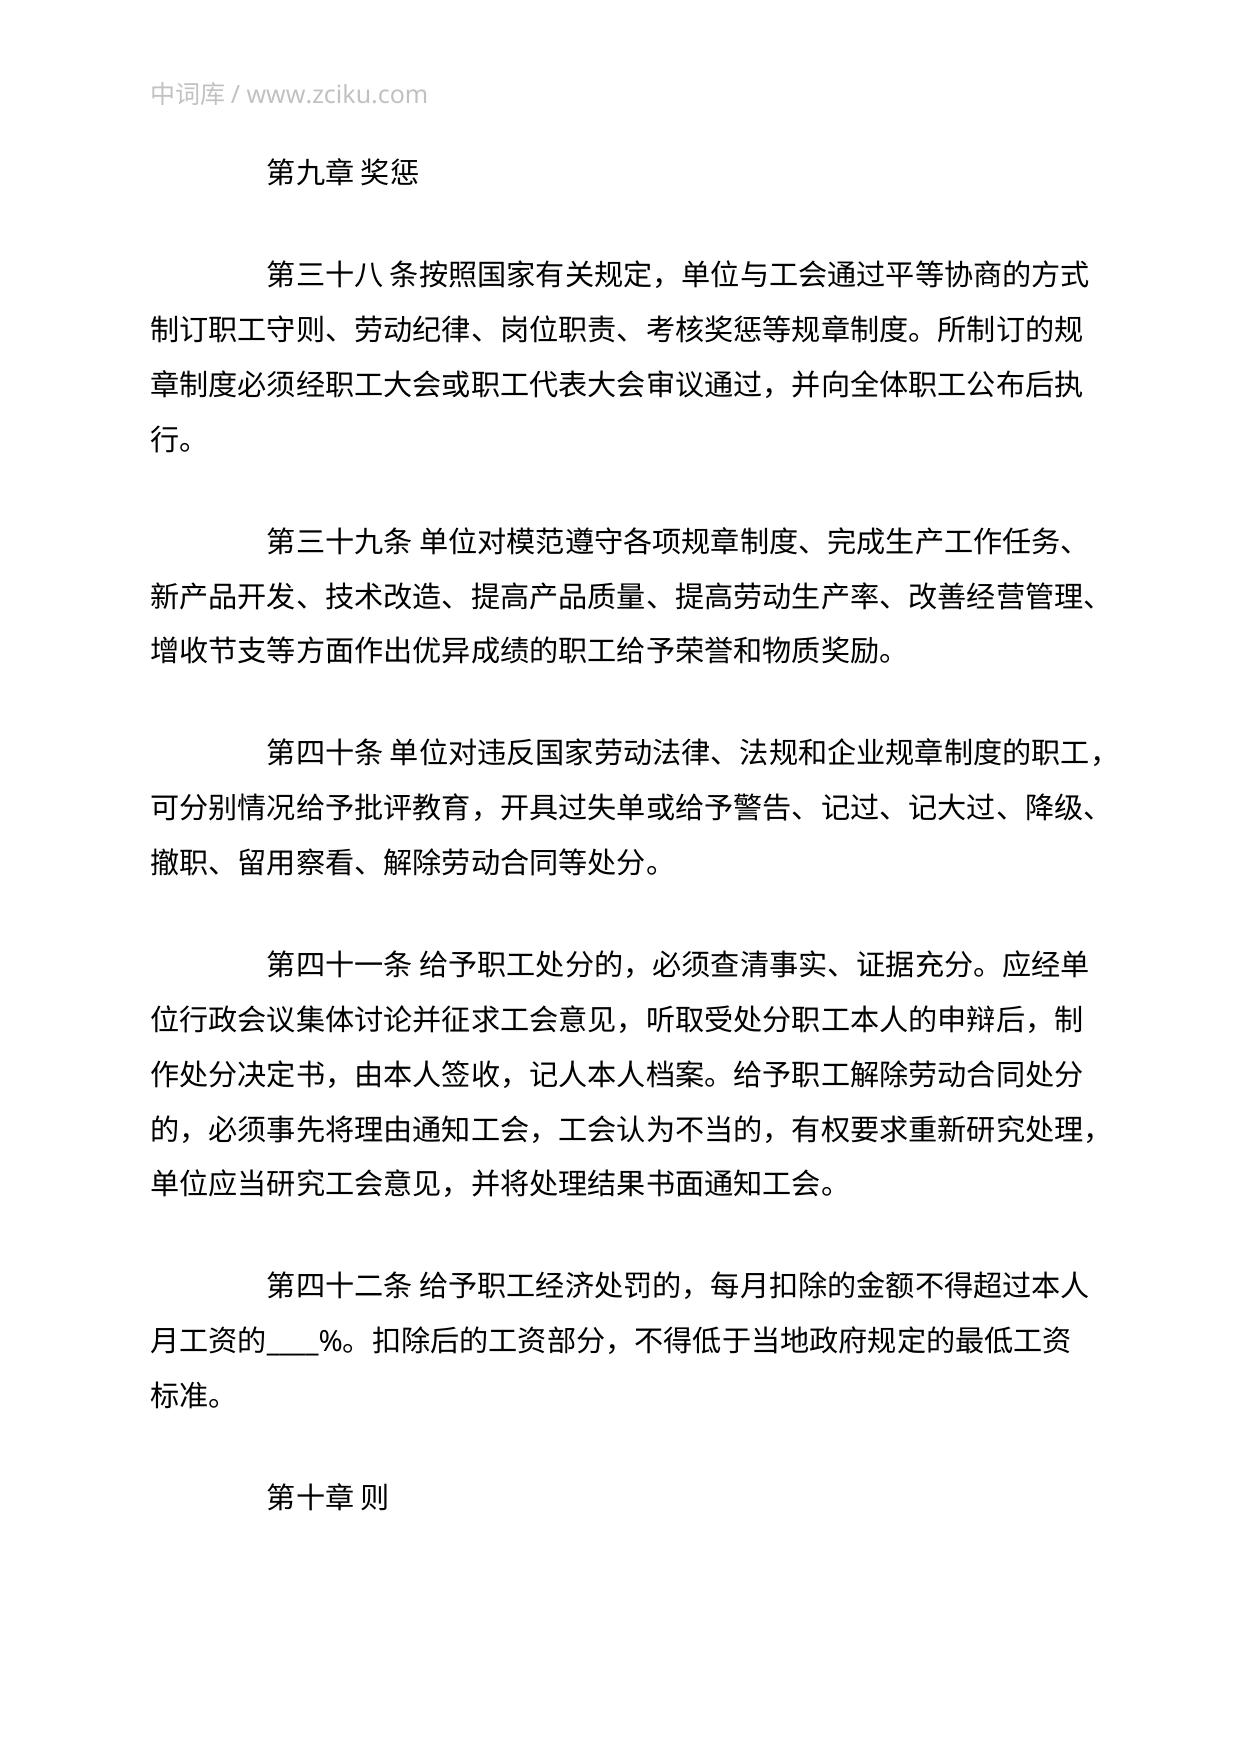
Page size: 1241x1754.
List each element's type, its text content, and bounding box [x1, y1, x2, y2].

text 第三十八 条按照国家有关规定，单位与工会通过平等协商的方式制订职工守则、劳动纪律、岗位职责、考核奖惩等规章制度。所制订的规章制度必须经职工大会或职工代表大会审议通过，并向全体职工公布后执行。 [150, 252, 1090, 459]
text 第九章 奖惩 [150, 150, 1090, 192]
text 第十章 则 [150, 1474, 1090, 1517]
text 第四十二条 给予职工经济处罚的，每月扣除的金额不得超过本人月工资的____%。扣除后的工资部分，不得低于当地政府规定的最低工资标准。 [150, 1263, 1090, 1415]
text 第四十条 单位对违反国家劳动法律、法规和企业规章制度的职工，可分别情况给予批评教育，开具过失单或给予警告、记过、记大过、降级、撤职、留用察看、解除劳动合同等处分。 [150, 730, 1090, 882]
text 第三十九条 单位对模范遵守各项规章制度、完成生产工作任务、新产品开发、技术改造、提高产品质量、提高劳动生产率、改善经营管理、增收节支等方面作出优异成绩的职工给予荣誉和物质奖励。 [150, 518, 1090, 670]
text 第四十一条 给予职工处分的，必须查清事实、证据充分。应经单位行政会议集体讨论并征求工会意见，听取受处分职工本人的申辩后，制作处分决定书，由本人签收，记人本人档案。给予职工解除劳动合同处分的，必须事先将理由通知工会，工会认为不当的，有权要求重新研究处理，单位应当研究工会意见，并将处理结果书面通知工会。 [150, 941, 1090, 1203]
